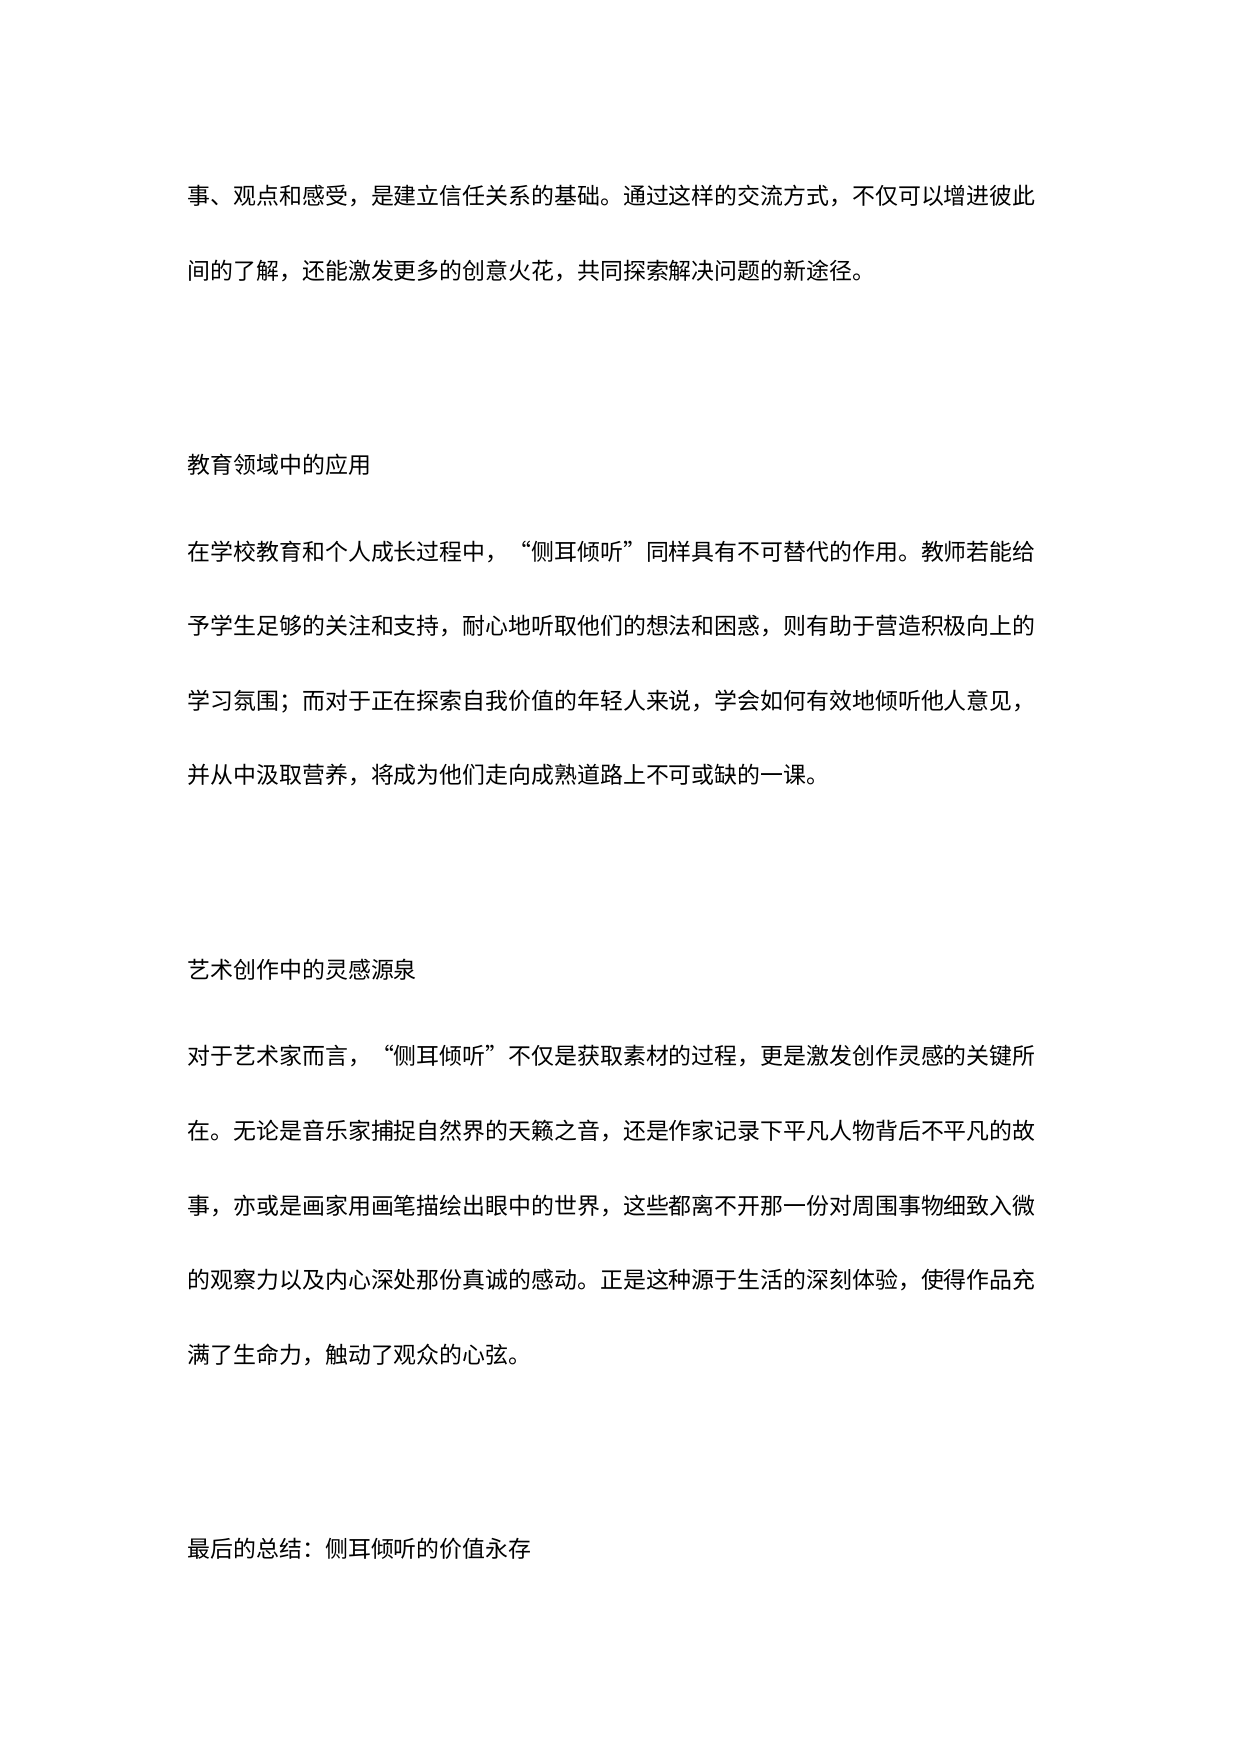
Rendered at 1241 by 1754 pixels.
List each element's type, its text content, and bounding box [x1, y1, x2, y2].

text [187, 162, 1053, 302]
text 对于艺术家而言，“侧耳倾听”不仅是获取素材的过程，更是激发创作灵感的关键所在。无论是音乐家捕捉自然界的天籁之音，还是作家记录下平凡人物背后不平凡的故事，亦或是画家用画笔描绘出眼中的世界，这些都离不开那一份对周围事物细致入微的观察力以及内心深处那份真诚的感动。正是这种源于生活的深刻体验，使得作品充满了生命力，触动了观众的心弦。 [187, 1022, 1053, 1386]
text 艺术创作中的灵感源泉 [187, 936, 1053, 1001]
text 最后的总结：侧耳倾听的价值永存 [187, 1515, 1053, 1580]
text 教育领域中的应用 [187, 431, 1053, 496]
text 在学校教育和个人成长过程中，“侧耳倾听”同样具有不可替代的作用。教师若能给予学生足够的关注和支持，耐心地听取他们的想法和困惑，则有助于营造积极向上的学习氛围；而对于正在探索自我价值的年轻人来说，学会如何有效地倾听他人意见，并从中汲取营养，将成为他们走向成熟道路上不可或缺的一课。 [187, 517, 1053, 807]
